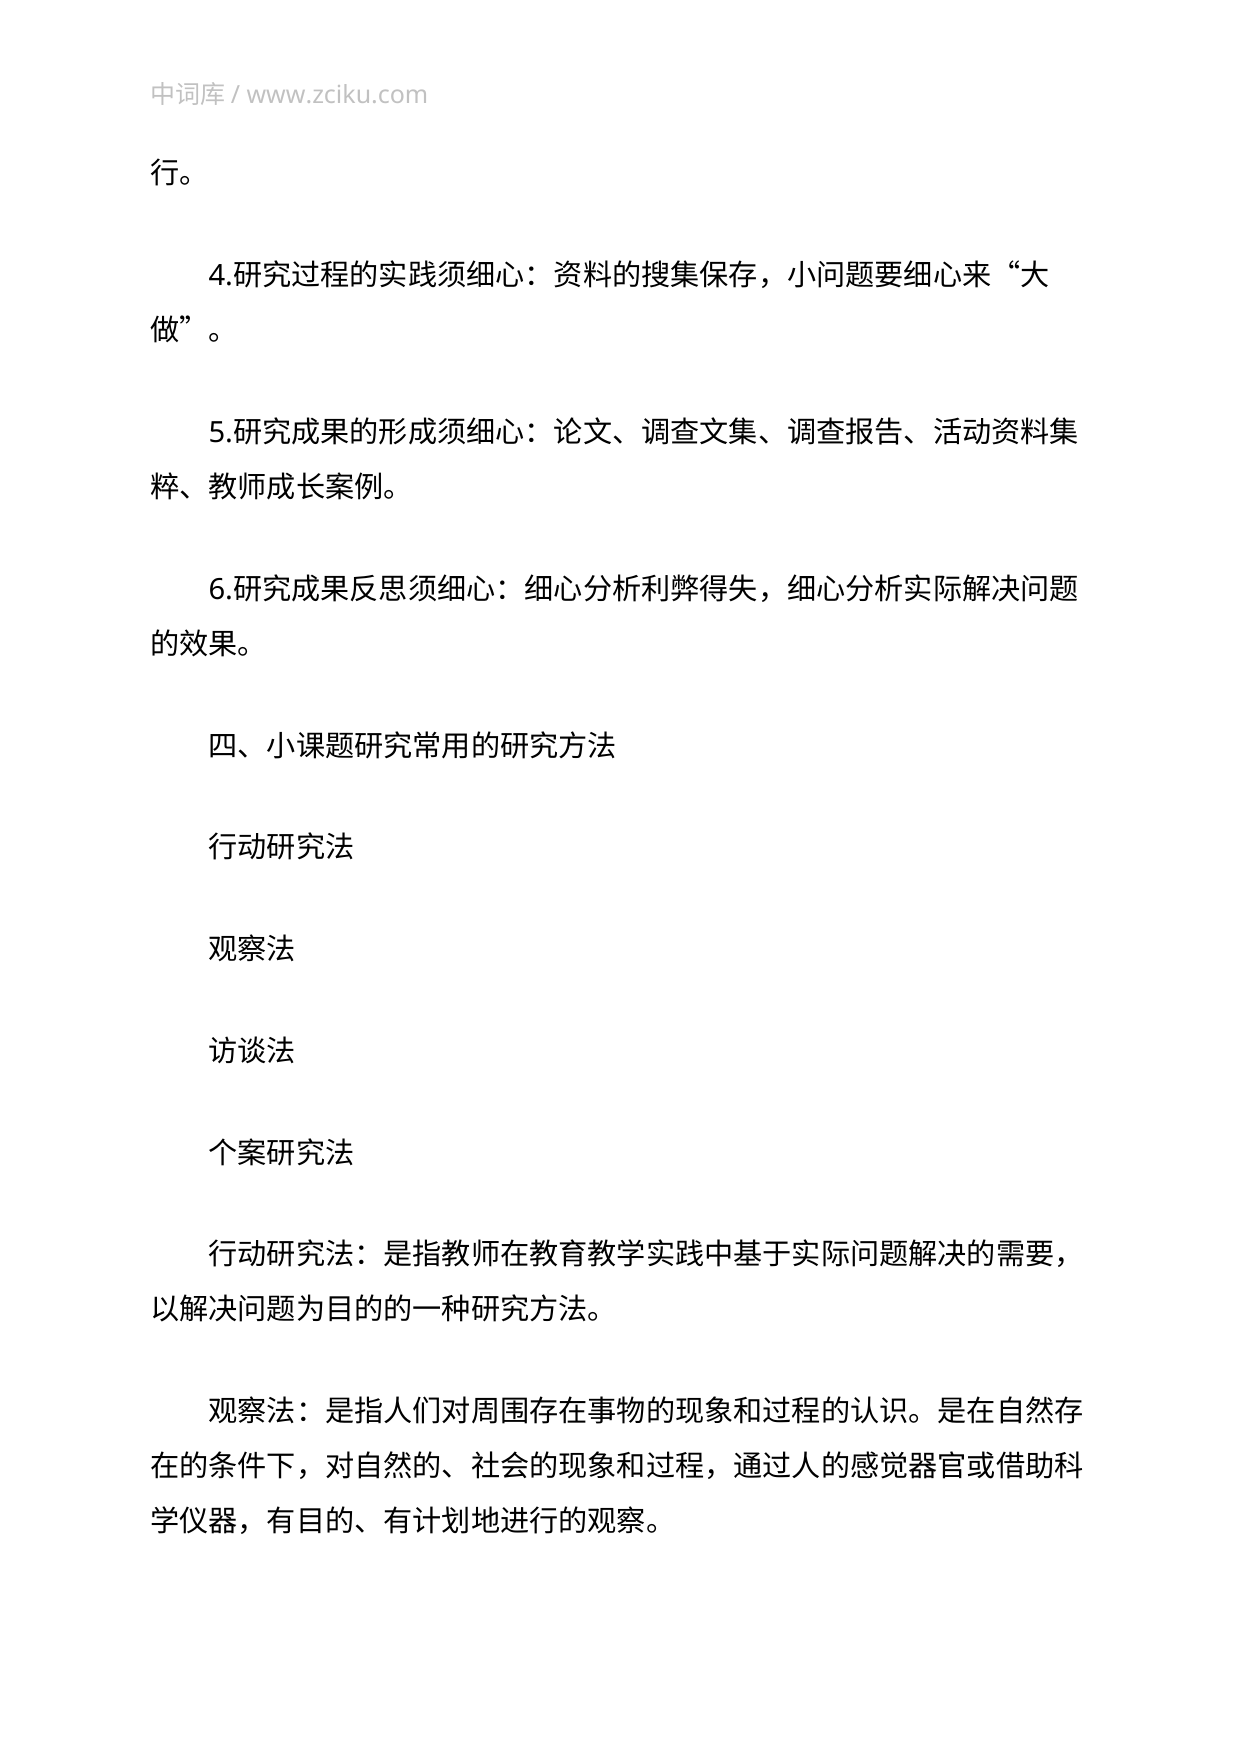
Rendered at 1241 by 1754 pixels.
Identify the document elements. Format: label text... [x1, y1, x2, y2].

text 访谈法 [150, 1027, 1090, 1070]
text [150, 150, 1090, 192]
text 个案研究法 [150, 1129, 1090, 1171]
text 观察法：是指人们对周围存在事物的现象和过程的认识。是在自然存在的条件下，对自然的、社会的现象和过程，通过人的感觉器官或借助科学仪器，有目的、有计划地进行的观察。 [150, 1388, 1090, 1540]
text 4.研究过程的实践须细心：资料的搜集保存，小问题要细心来“大做”。 [150, 252, 1090, 349]
text 行动研究法 [150, 824, 1090, 866]
text 四、小课题研究常用的研究方法 [150, 722, 1090, 764]
text 观察法 [150, 926, 1090, 968]
text 5.研究成果的形成须细心：论文、调查文集、调查报告、活动资料集粹、教师成长案例。 [150, 408, 1090, 506]
text 行动研究法：是指教师在教育教学实践中基于实际问题解决的需要，以解决问题为目的的一种研究方法。 [150, 1231, 1090, 1328]
text 6.研究成果反思须细心：细心分析利弊得失，细心分析实际解决问题的效果。 [150, 565, 1090, 663]
